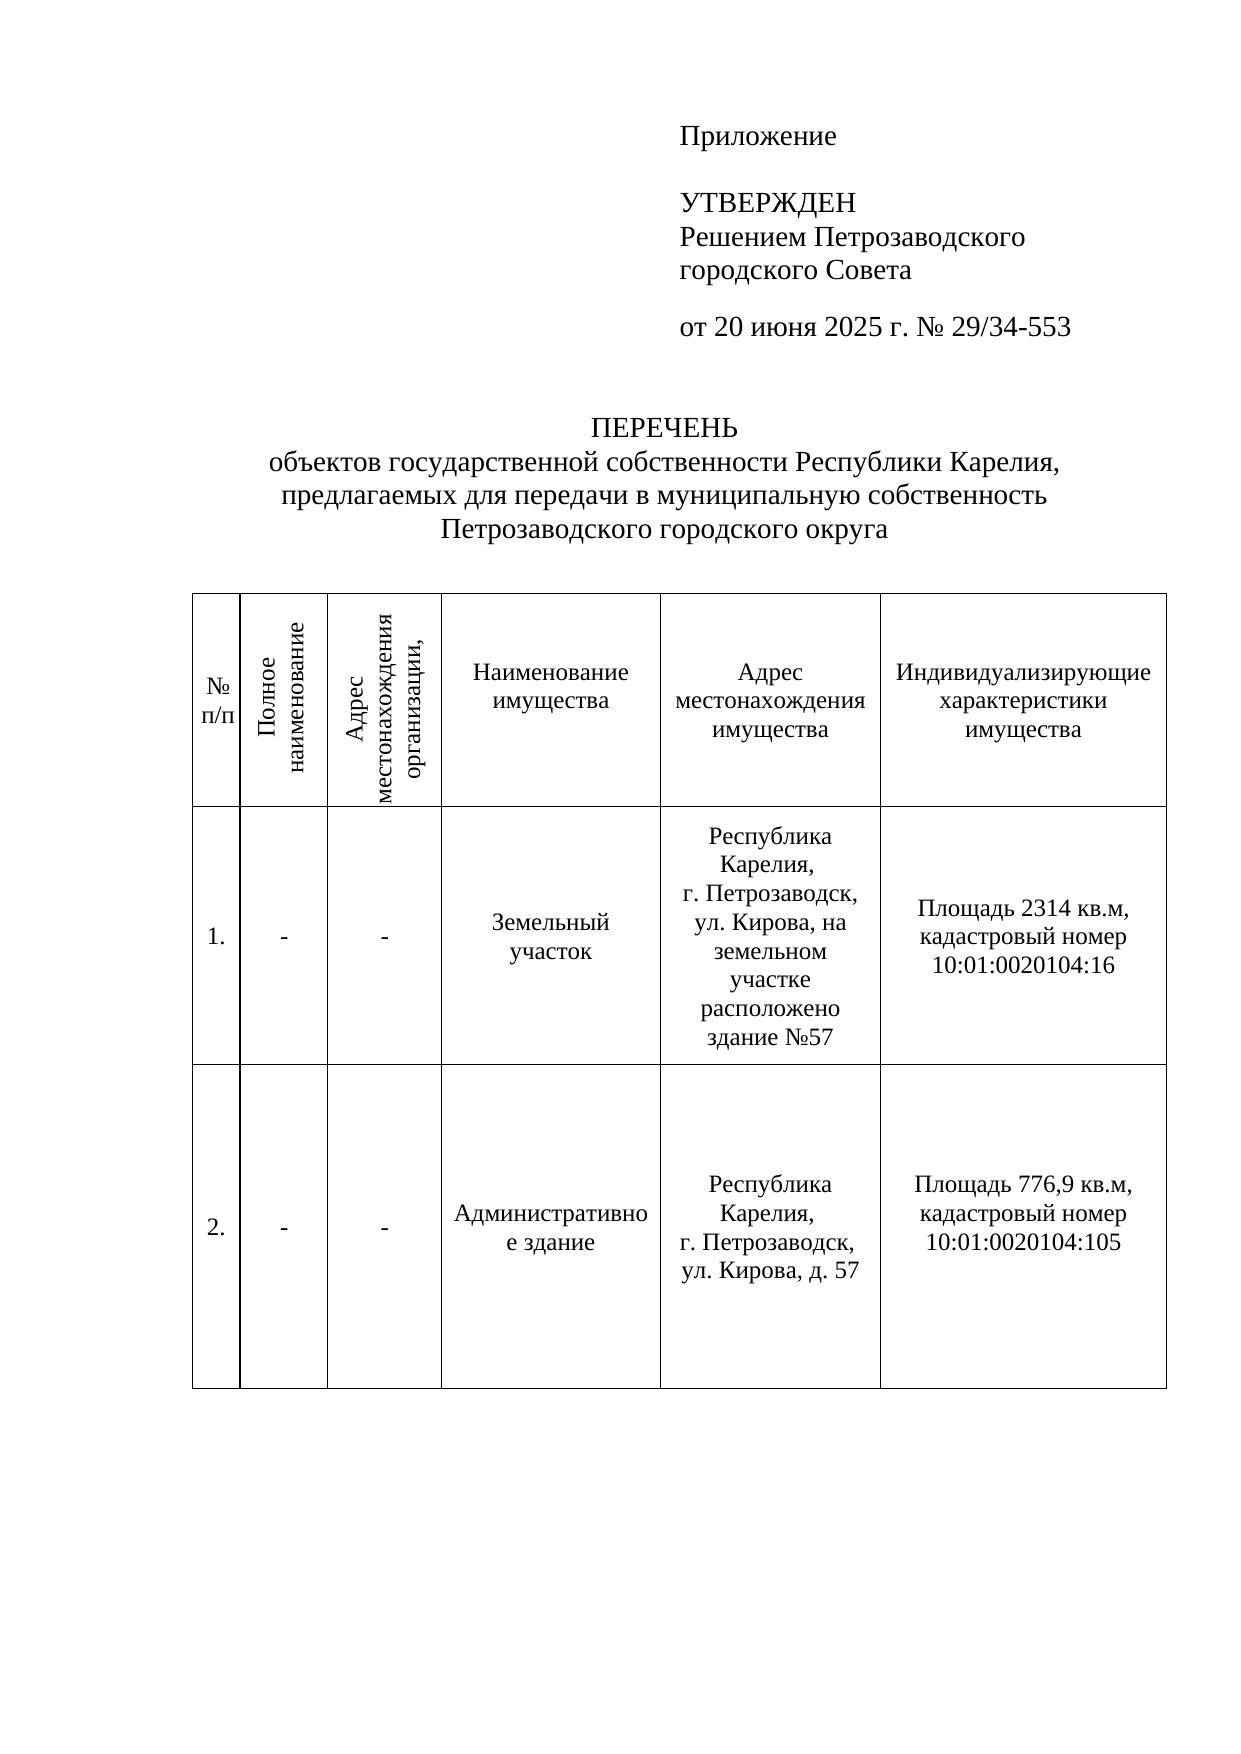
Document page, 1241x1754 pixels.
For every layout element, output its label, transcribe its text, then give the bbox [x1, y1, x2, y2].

text УТВЕРЖДЕН [679, 185, 1114, 219]
text от 20 июня 2025 г. № 29/34-553 [177, 286, 1152, 343]
table_header Адрес местонахождения имущества [661, 594, 880, 806]
table_header Наименование имущества [442, 594, 660, 806]
table_cell Республика Карелия, г. Петрозаводск, ул. Кирова, д. 57 [661, 1065, 880, 1388]
table_cell Административное здание [442, 1065, 660, 1388]
text городского Совета [679, 252, 1114, 286]
table_cell - [241, 807, 327, 1064]
text объектов государственной собственности Республики Карелия, предлагаемых для передачи в муниципальную собственность Петрозаводского городского округа [177, 444, 1152, 544]
table_header Полное наименование организации [241, 594, 327, 806]
text Приложение [679, 118, 1114, 152]
table_cell Республика Карелия, г. Петрозаводск, ул. Кирова, на земельном участке расположено здание №57 [661, 807, 880, 1064]
table_header № п/п [193, 594, 239, 806]
table_cell 1. [193, 807, 239, 1064]
table_cell - [241, 1065, 327, 1388]
table_cell 2. [193, 1065, 239, 1388]
table_cell Площадь 2314 кв.м, кадастровый номер 10:01:0020104:16 [881, 807, 1166, 1064]
text ПЕРЕЧЕНЬ [177, 410, 1152, 444]
table_header Адрес местонахождения организации, ИНН [328, 594, 441, 806]
text Решением Петрозаводского [679, 219, 1114, 252]
table_cell - [328, 807, 441, 1064]
table_header Индивидуализирующие характеристики имущества [881, 594, 1166, 806]
table_cell Площадь 776,9 кв.м, кадастровый номер 10:01:0020104:105 [881, 1065, 1166, 1388]
table_cell Земельный участок [442, 807, 660, 1064]
table_cell - [328, 1065, 441, 1388]
